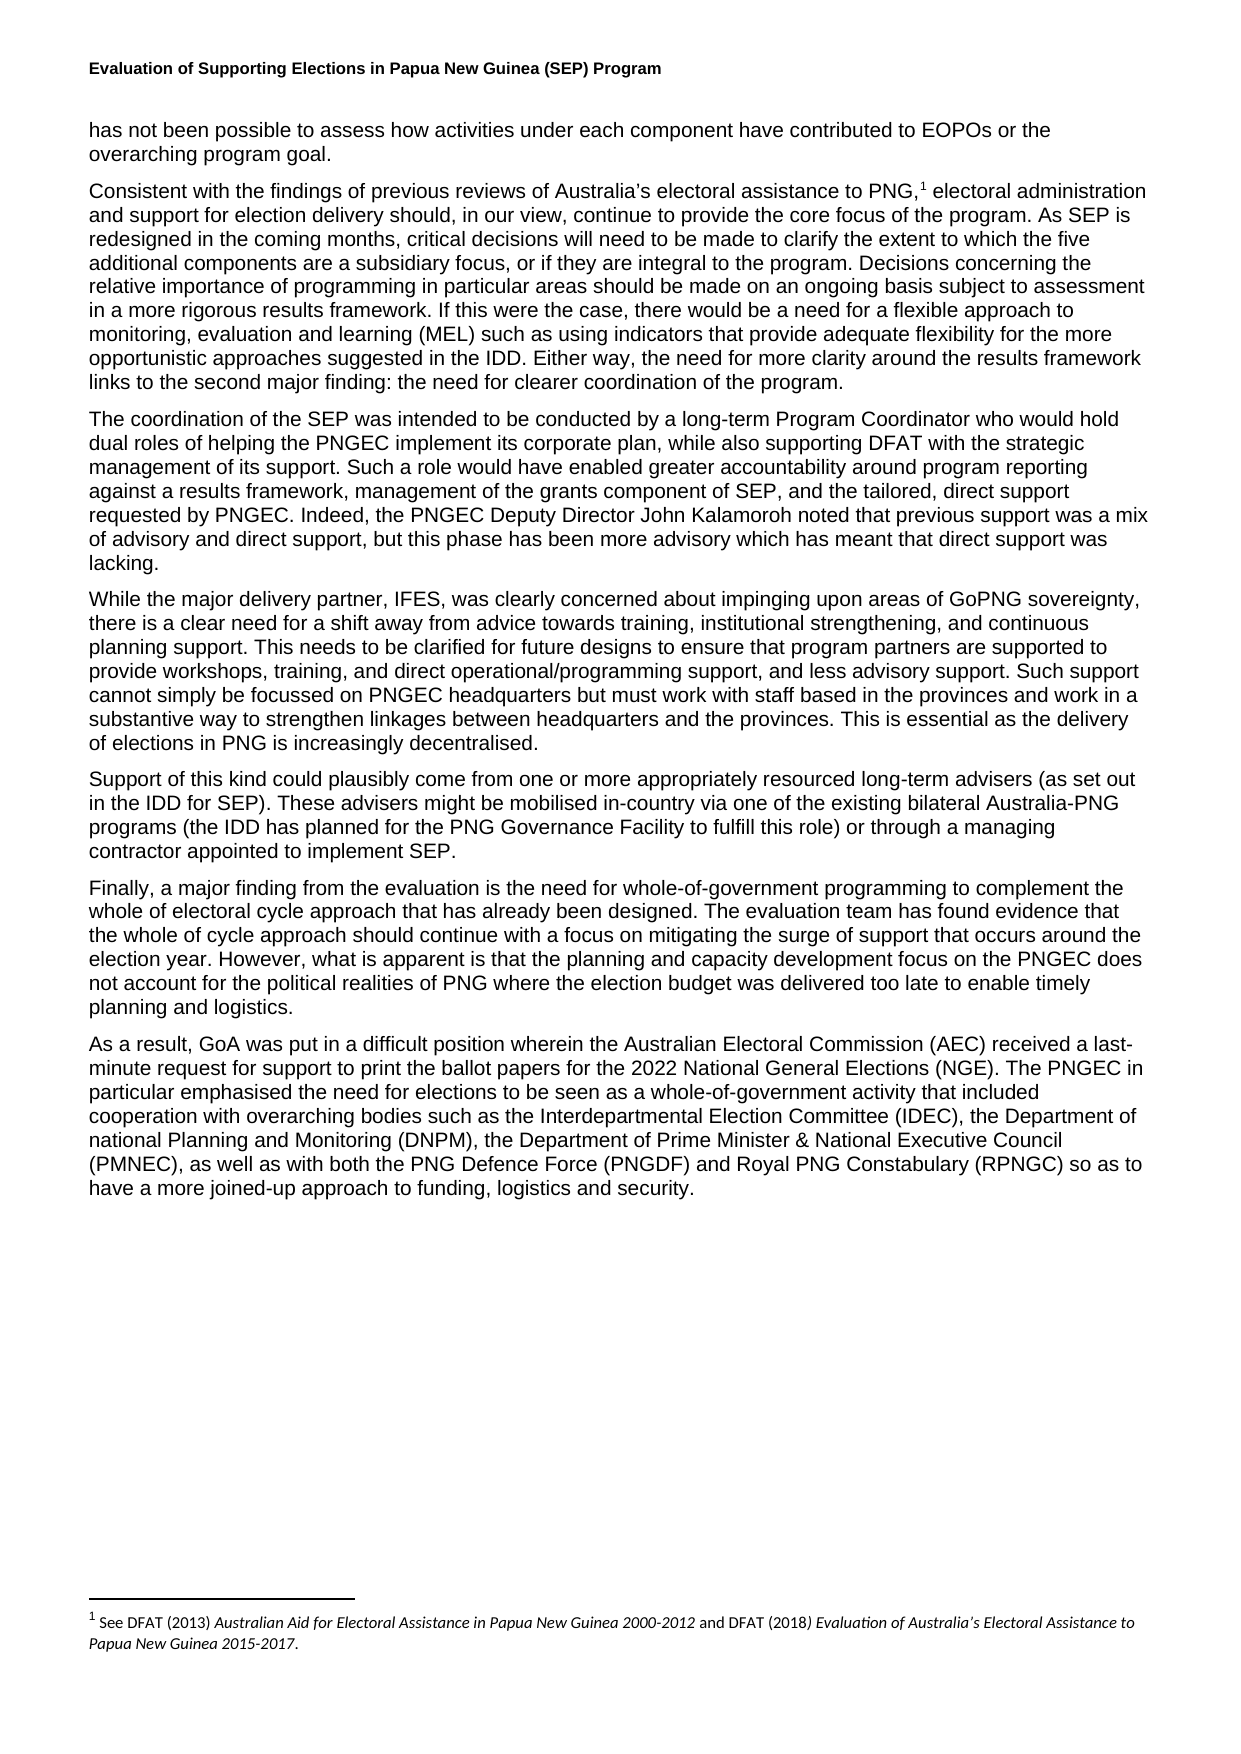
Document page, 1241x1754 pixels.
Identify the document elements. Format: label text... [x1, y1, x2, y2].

text Support of this kind could plausibly come from one or more appropriately resourced long-term advisers (as set out in the IDD for SEP). These advisers might be mobilised in-country via one of the existing bilateral Australia-PNG programs (the IDD has planned for the PNG Governance Facility to fulfill this role) or through a managing contractor appointed to implement SEP. [89, 767, 1152, 863]
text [89, 118, 1152, 166]
text As a result, GoA was put in a difficult position wherein the Australian Electoral Commission (AEC) received a last-minute request for support to print the ballot papers for the 2022 National General Elections (NGE). The PNGEC in particular emphasised the need for elections to be seen as a whole-of-government activity that included cooperation with overarching bodies such as the Interdepartmental Election Committee (IDEC), the Department of national Planning and Monitoring (DNPM), the Department of Prime Minister & National Executive Council (PMNEC), as well as with both the PNG Defence Force (PNGDF) and Royal PNG Constabulary (RPNGC) so as to have a more joined-up approach to funding, logistics and security. [89, 1032, 1152, 1199]
text While the major delivery partner, IFES, was clearly concerned about impinging upon areas of GoPNG sovereignty, there is a clear need for a shift away from advice towards training, institutional strengthening, and continuous planning support. This needs to be clarified for future designs to ensure that program partners are supported to provide workshops, training, and direct operational/programming support, and less advisory support. Such support cannot simply be focussed on PNGEC headquarters but must work with staff based in the provinces and work in a substantive way to strengthen linkages between headquarters and the provinces. This is essential as the delivery of elections in PNG is increasingly decentralised. [89, 587, 1152, 754]
text Finally, a major finding from the evaluation is the need for whole-of-government programming to complement the whole of electoral cycle approach that has already been designed. The evaluation team has found evidence that the whole of cycle approach should continue with a focus on mitigating the surge of support that occurs around the election year. However, what is apparent is that the planning and capacity development focus on the PNGEC does not account for the political realities of PNG where the election budget was delivered too late to enable timely planning and logistics. [89, 875, 1152, 1019]
text The coordination of the SEP was intended to be conducted by a long-term Program Coordinator who would hold dual roles of helping the PNGEC implement its corporate plan, while also supporting DFAT with the strategic management of its support. Such a role would have enabled greater accountability around program reporting against a results framework, management of the grants component of SEP, and the tailored, direct support requested by PNGEC. Indeed, the PNGEC Deputy Director John Kalamoroh noted that previous support was a mix of advisory and direct support, but this phase has been more advisory which has meant that direct support was lacking. [89, 407, 1152, 574]
text Consistent with the findings of previous reviews of Australia’s electoral assistance to PNG, electoral administration and support for election delivery should, in our view, continue to provide the core focus of the program. As SEP is redesigned in the coming months, critical decisions will need to be made to clarify the extent to which the five additional components are a subsidiary focus, or if they are integral to the program. Decisions concerning the relative importance of programming in particular areas should be made on an ongoing basis subject to assessment in a more rigorous results framework. If this were the case, there would be a need for a flexible approach to monitoring, evaluation and learning (MEL) such as using indicators that provide adequate flexibility for the more opportunistic approaches suggested in the IDD. Either way, the need for more clarity around the results framework links to the second major finding: the need for clearer coordination of the program. [89, 178, 1152, 394]
